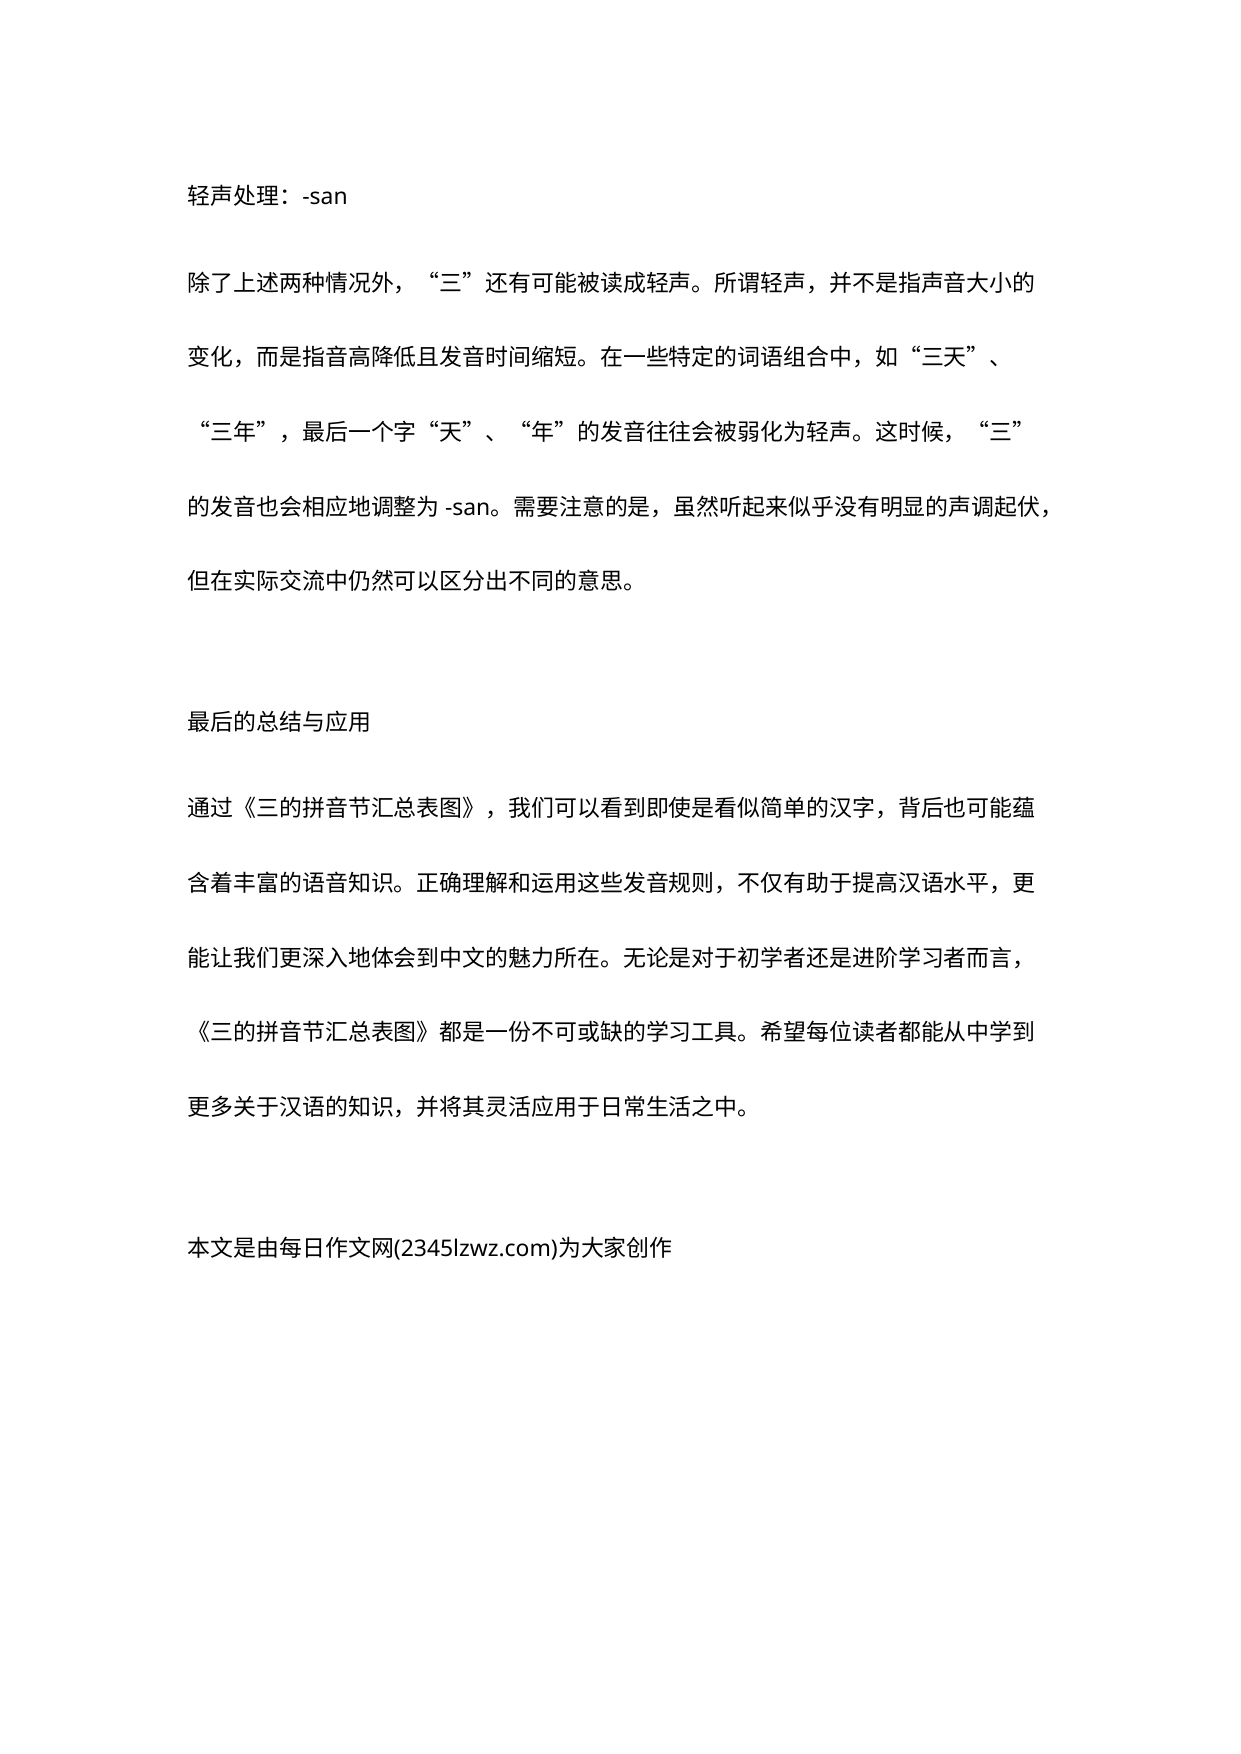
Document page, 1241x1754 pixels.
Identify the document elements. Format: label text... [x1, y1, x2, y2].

text 本文是由每日作文网(2345lzwz.com)为大家创作 [187, 1213, 1053, 1278]
text 除了上述两种情况外，“三”还有可能被读成轻声。所谓轻声，并不是指声音大小的变化，而是指音高降低且发音时间缩短。在一些特定的词语组合中，如“三天”、“三年”，最后一个字“天”、“年”的发音往往会被弱化为轻声。这时候，“三”的发音也会相应地调整为 -san。需要注意的是，虽然听起来似乎没有明显的声调起伏，但在实际交流中仍然可以区分出不同的意思。 [187, 249, 1053, 612]
text 轻声处理：-san [187, 162, 1053, 227]
text 通过《三的拼音节汇总表图》，我们可以看到即使是看似简单的汉字，背后也可能蕴含着丰富的语音知识。正确理解和运用这些发音规则，不仅有助于提高汉语水平，更能让我们更深入地体会到中文的魅力所在。无论是对于初学者还是进阶学习者而言，《三的拼音节汇总表图》都是一份不可或缺的学习工具。希望每位读者都能从中学到更多关于汉语的知识，并将其灵活应用于日常生活之中。 [187, 774, 1053, 1138]
text 最后的总结与应用 [187, 688, 1053, 753]
